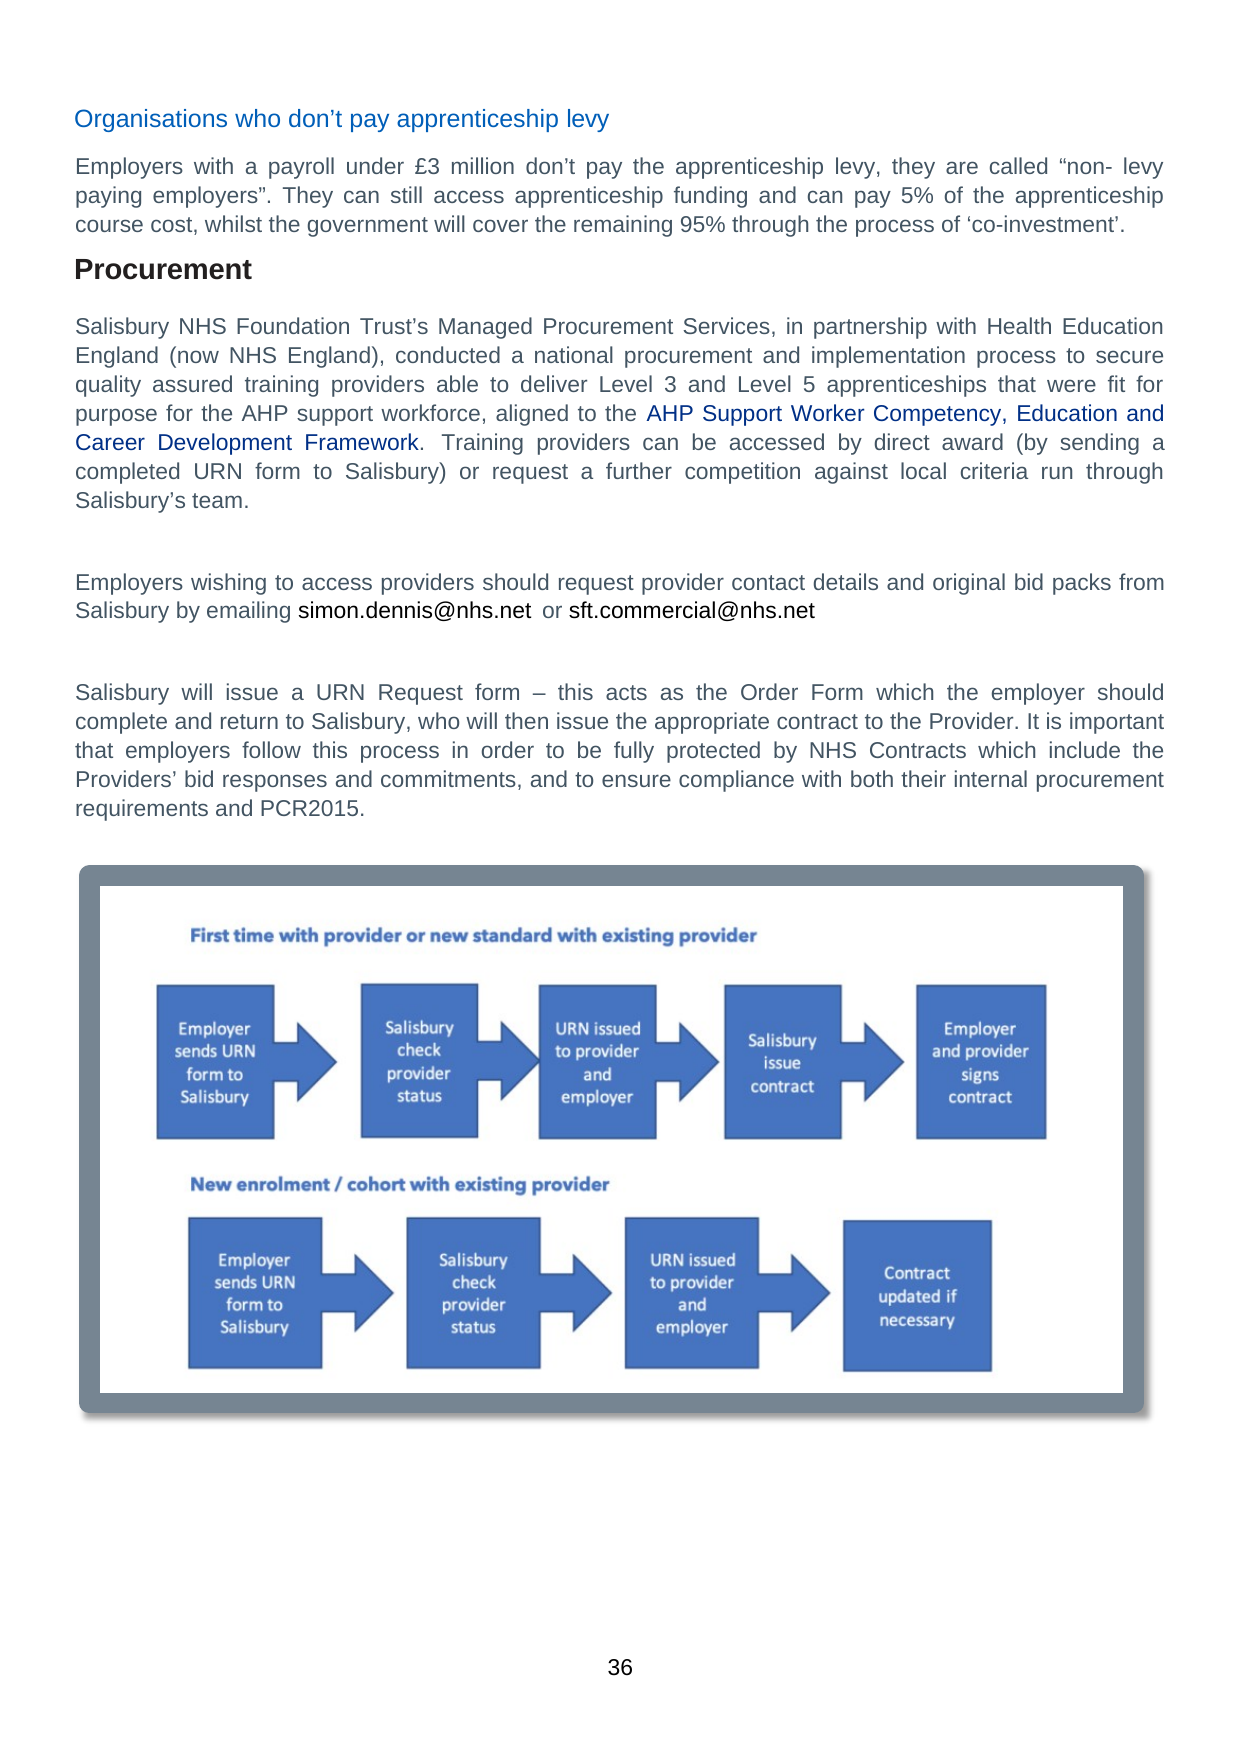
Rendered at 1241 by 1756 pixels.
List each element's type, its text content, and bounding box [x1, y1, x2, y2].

text Employers wishing to access providers should request provider contact details and original bid packs from Salisbury by emailing simon.dennis@nhs.net or sft.commercial@nhs.net [75, 568, 1165, 624]
text Salisbury will issue a URN Request form – this acts as the Order Form which the employer should complete and return to Salisbury, who will then issue the appropriate contract to the Provider. It is important that employers follow this process in order to be fully protected by NHS Contracts which include the Providers’ bid responses and commitments, and to ensure compliance with both their internal procurement requirements and PCR2015. [75, 679, 1165, 821]
subtitle Organisations who don’t pay apprenticeship levy [0, 104, 1240, 133]
text Salisbury NHS Foundation Trust’s Managed Procurement Services, in partnership with Health Education England (now NHS England), conducted a national procurement and implementation process to secure quality assured training providers able to deliver Level 3 and Level 5 apprenticeships that were fit for purpose for the AHP support workforce, aligned to the AHP Support Worker Competency, Education and Career Development Framework. Training providers can be accessed by direct award (by sending a completed URN form to Salisbury) or request a further competition against local criteria run through Salisbury’s team. [75, 313, 1165, 513]
text Employers with a payroll under £3 million don’t pay the apprenticeship levy, they are called “non- levy paying employers”. They can still access apprenticeship funding and can pay 5% of the apprenticeship course cost, whilst the government will cover the remaining 95% through the process of ‘co-investment’. [75, 153, 1165, 237]
picture [76, 863, 1158, 1427]
subtitle Procurement [0, 252, 1240, 286]
